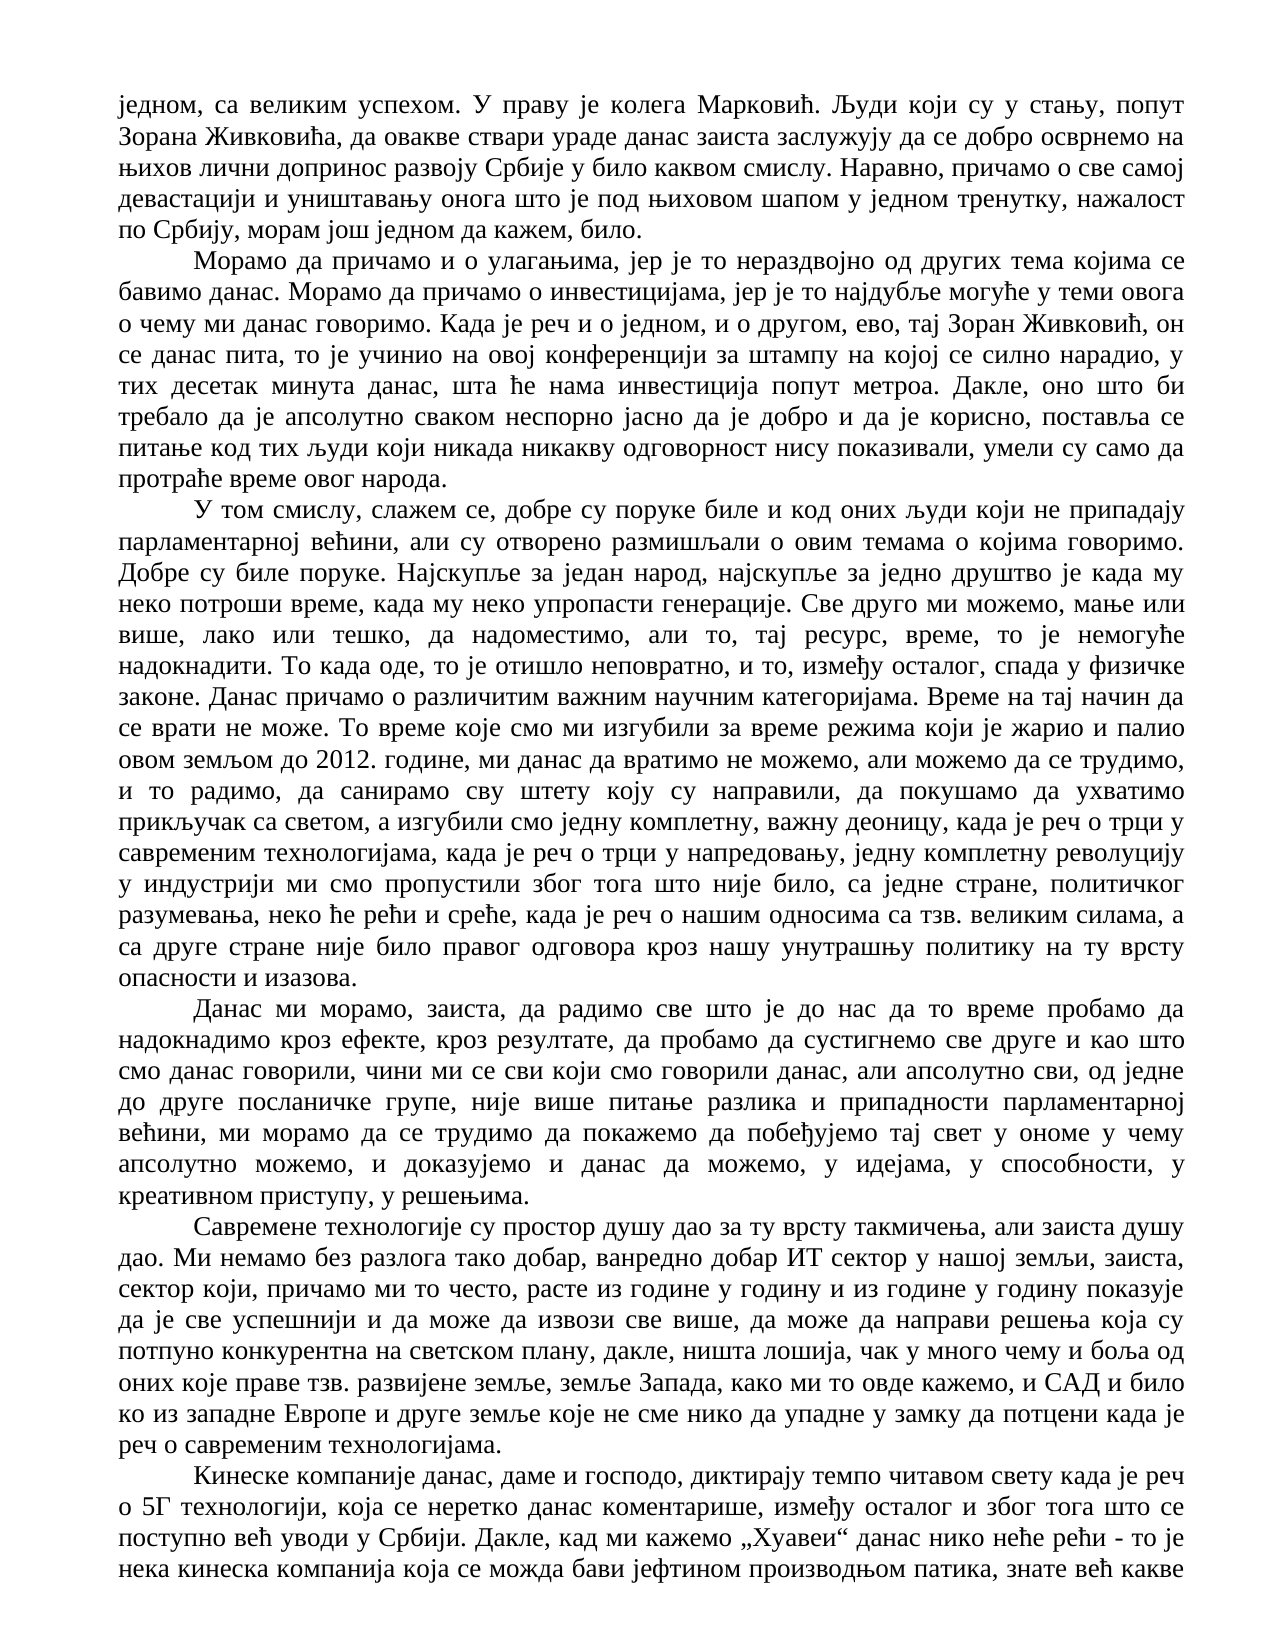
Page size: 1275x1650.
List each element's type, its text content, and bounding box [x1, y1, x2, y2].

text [118, 89, 1186, 244]
text У том смислу, слажем се, добре су поруке биле и код оних људи који не припадају парламентарној већини, али су отворено размишљали о овим темама о којима говоримо. Добре су биле поруке. Најскупље за један народ, најскупље за једно друштво је када му неко потроши време, када му неко упропасти генерације. Све друго ми можемо, мање или више, лако или тешко, да надоместимо, али то, тај ресурс, време, то је немогуће надокнадити. То када оде, то је отишло неповратно, и то, између осталог, спада у физичке законе. Данас причамо о различитим важним научним категоријама. Време на тај начин да се врати не може. То време које смо ми изгубили за време режима који је жарио и палио овом земљом до 2012. године, ми данас да вратимо не можемо, али можемо да се трудимо, и то радимо, да санирамо сву штету коју су направили, да покушамо да ухватимо прикључак са светом, а изгубили смо једну комплетну, важну деоницу, када је реч о трци у савременим технологијама, када је реч о трци у напредовању, једну комплетну револуцију у индустрији ми смо пропустили због тога што није било, са једне стране, политичког разумевања, неко ће рећи и среће, када је реч о нашим односима са тзв. великим силама, а са друге стране није било правог одговора кроз нашу унутрашњу политику на ту врсту опасности и изазова. [118, 493, 1186, 992]
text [118, 1459, 1186, 1584]
text Савремене технологије су простор душу дао за ту врсту такмичења, али заиста душу дао. Ми немамо без разлога тако добар, ванредно добар ИТ сектор у нашој земљи, заиста, сектор који, причамо ми то често, расте из године у годину и из године у годину показује да је све успешнији и да може да извози све више, да може да направи решења која су потпуно конкурентна на светском плану, дакле, ништа лошија, чак у много чему и боља од оних које праве тзв. развијене земље, земље Запада, како ми то овде кажемо, и САД и било ко из западне Европе и друге земље које не сме нико да упадне у замку да потцени када је реч о савременим технологијама. [118, 1210, 1186, 1459]
text Данас ми морамо, заиста, да радимо све што је до нас да то време пробамо да надокнадимо кроз ефекте, кроз резултате, да пробамо да сустигнемо све друге и као што смо данас говорили, чини ми се сви који смо говорили данас, али апсолутно сви, од једне до друге посланичке групе, није више питање разлика и припадности парламентарној већини, ми морамо да се трудимо да покажемо да побеђујемо тај свет у ономе у чему апсолутно можемо, и доказујемо и данас да можемо, у идејама, у способности, у креативном приступу, у решењима. [118, 992, 1186, 1210]
text Морамо да причамо и о улагањима, јер је то нераздвојно од других тема којима се бавимо данас. Морамо да причамо о инвестицијама, јер је то најдубље могуће у теми овога о чему ми данас говоримо. Када је реч и о једном, и о другом, ево, тај Зоран Живковић, он се данас пита, то је учинио на овој конференцији за штампу на којој се силно нарадио, у тих десетак минута данас, шта ће нама инвестиција попут метроа. Дакле, оно што би требало да је апсолутно сваком неспорно јасно да је добро и да је корисно, поставља се питање код тих људи који никада никакву одговорност нису показивали, умели су само да протраће време овог народа. [118, 244, 1186, 493]
